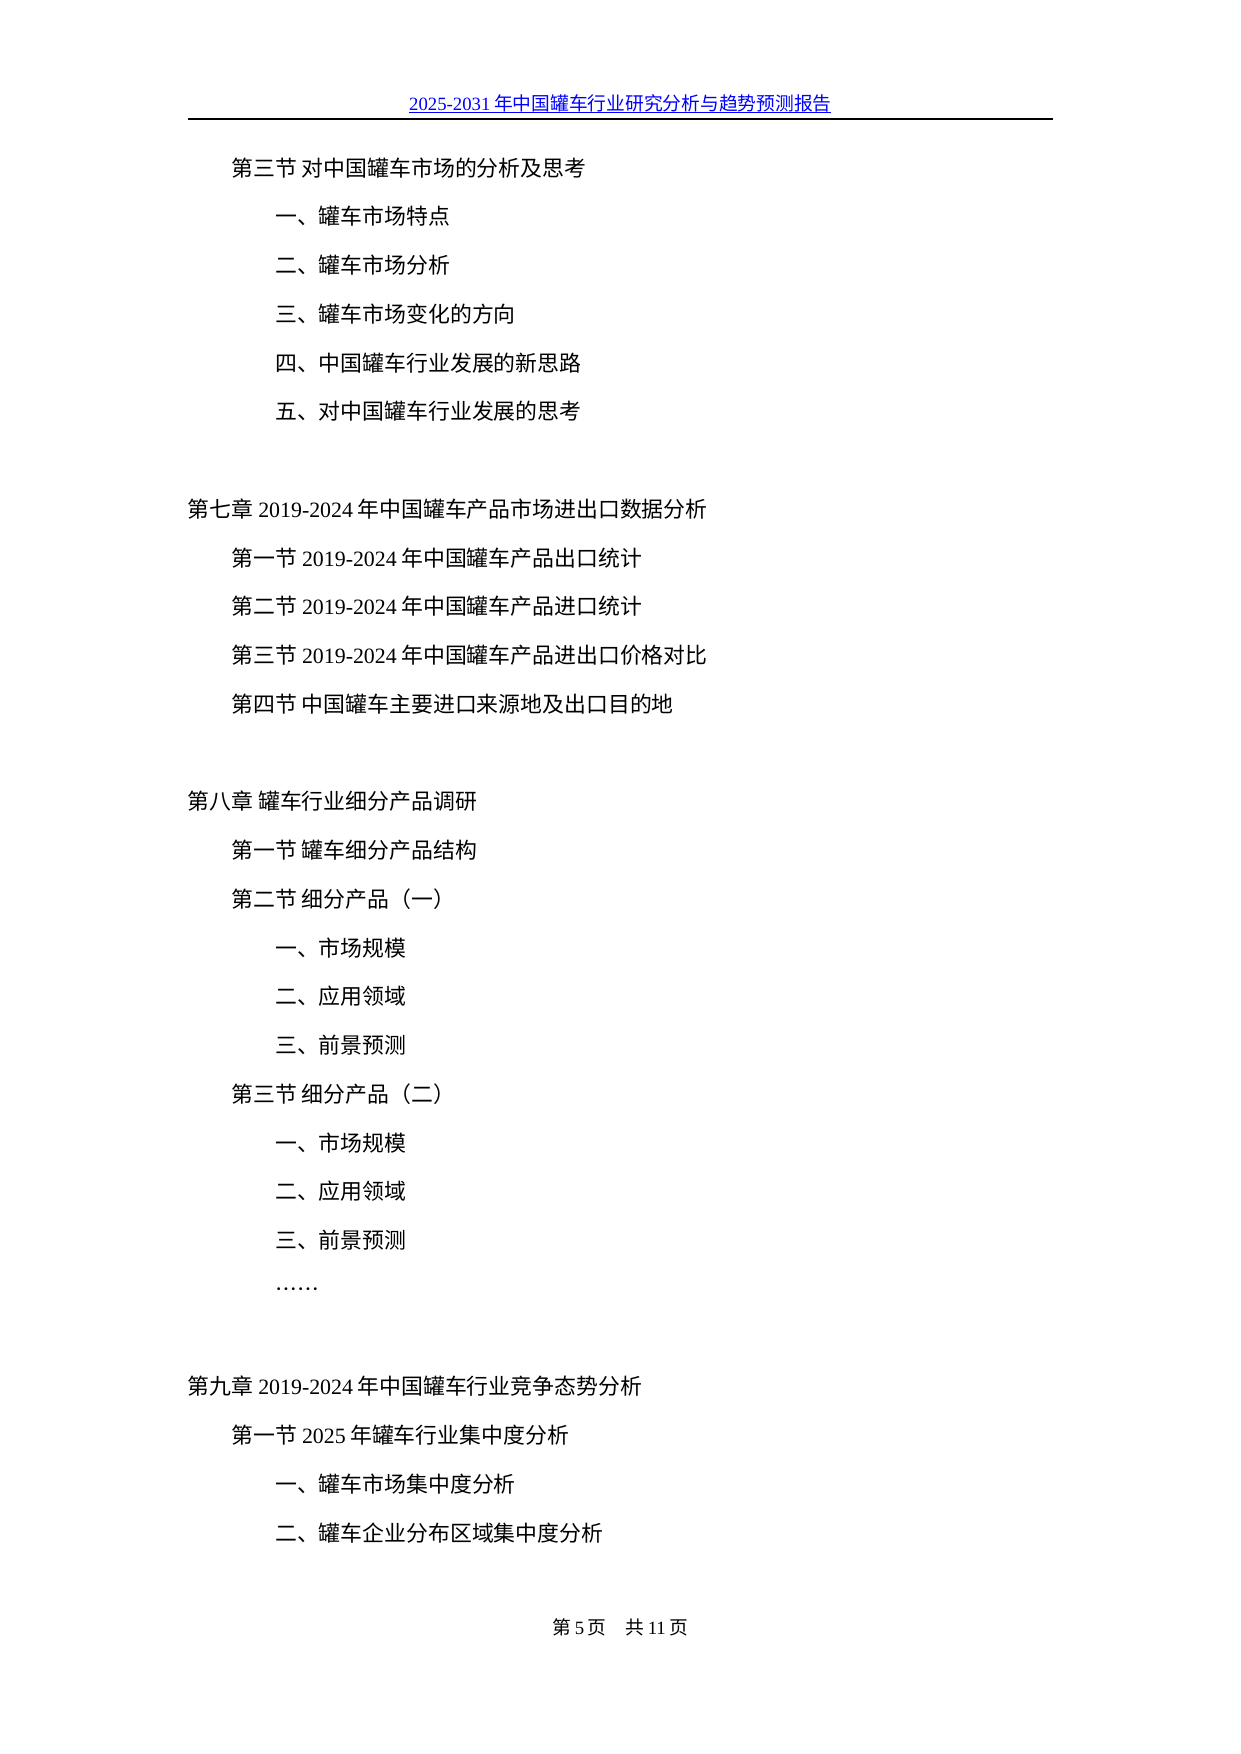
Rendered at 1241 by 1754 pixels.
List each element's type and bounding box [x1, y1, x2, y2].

text [187, 150, 1053, 1548]
